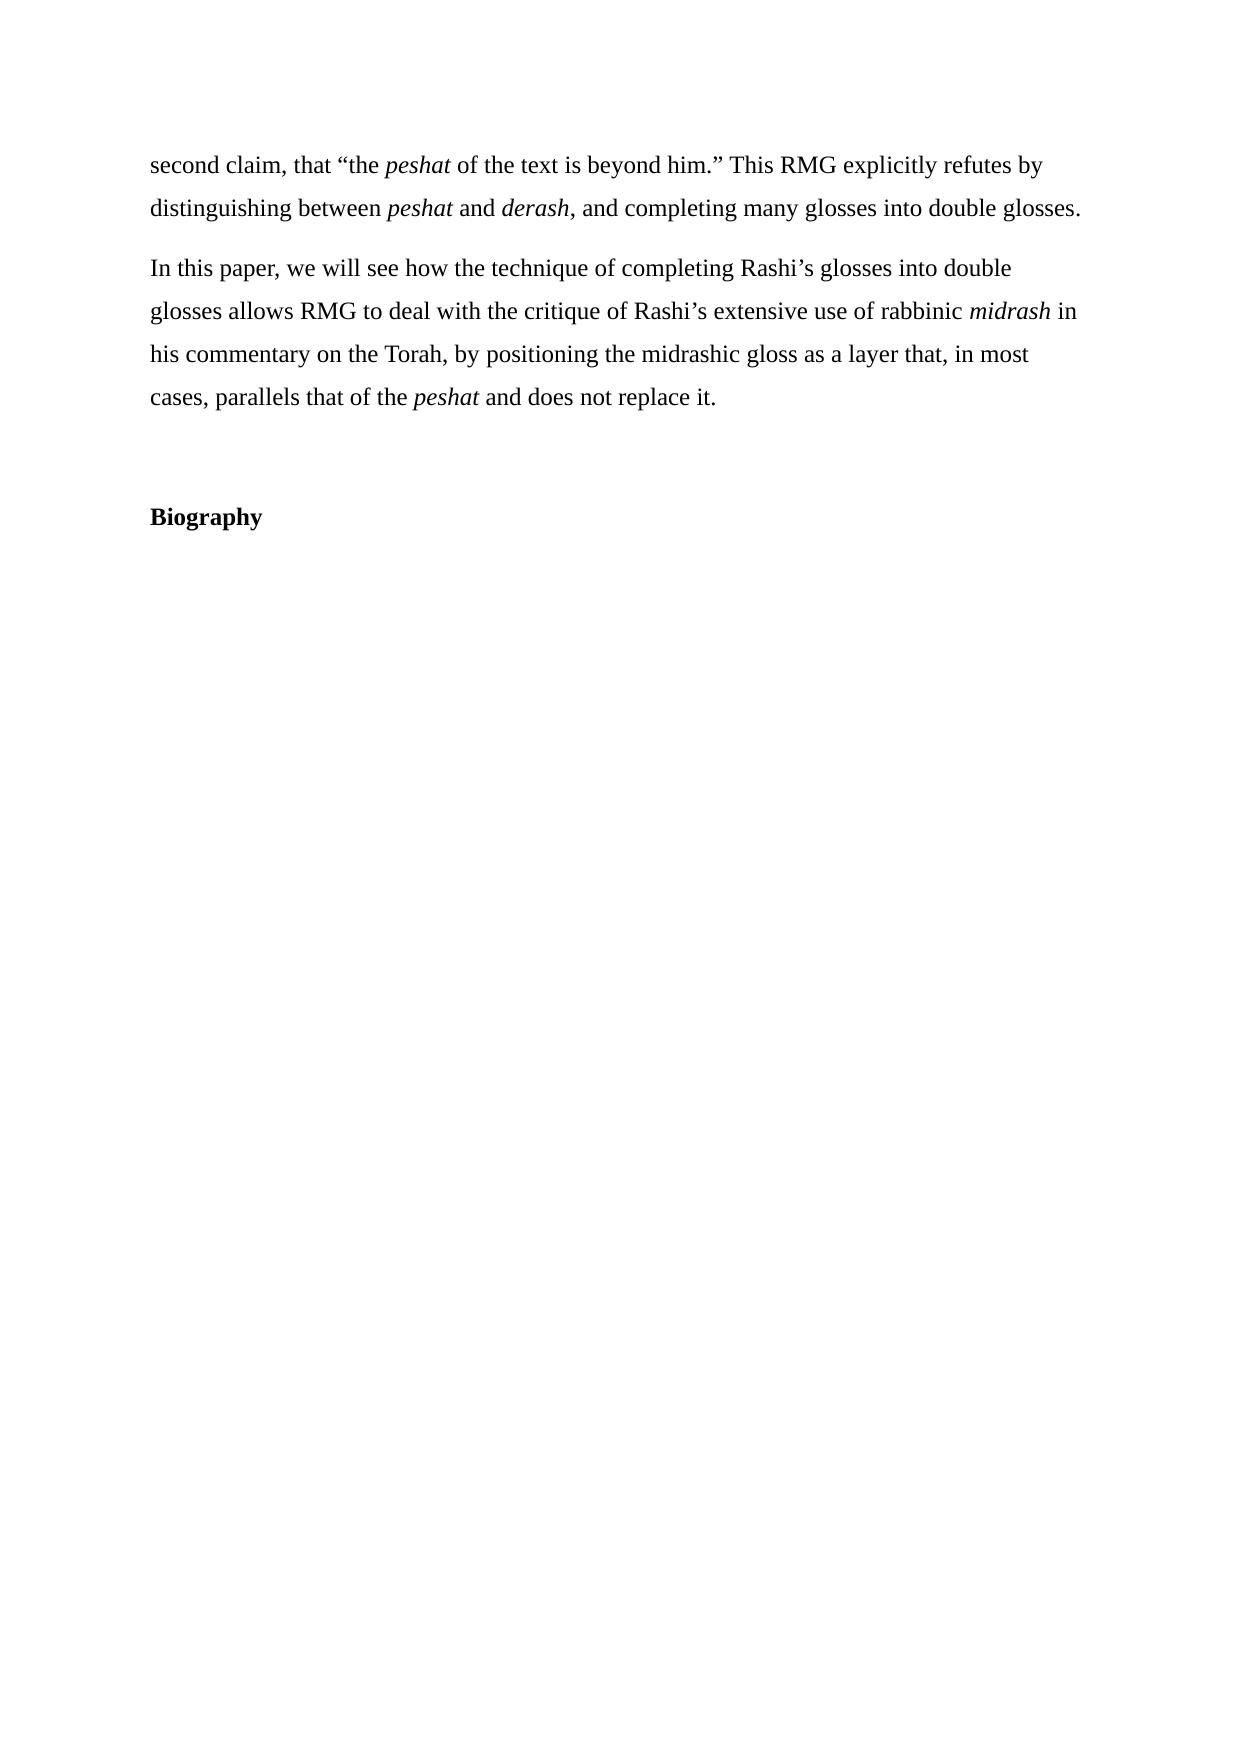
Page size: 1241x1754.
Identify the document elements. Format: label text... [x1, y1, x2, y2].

text In this paper, we will see how the technique of completing Rashi’s glosses into double glosses allows RMG to deal with the critique of Rashi’s extensive use of rabbinic midrash in his commentary on the Torah, by positioning the midrashic gloss as a layer that, in most cases, parallels that of the peshat and does not replace it. [150, 253, 1090, 411]
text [150, 150, 1090, 222]
text Biography [150, 502, 1090, 531]
